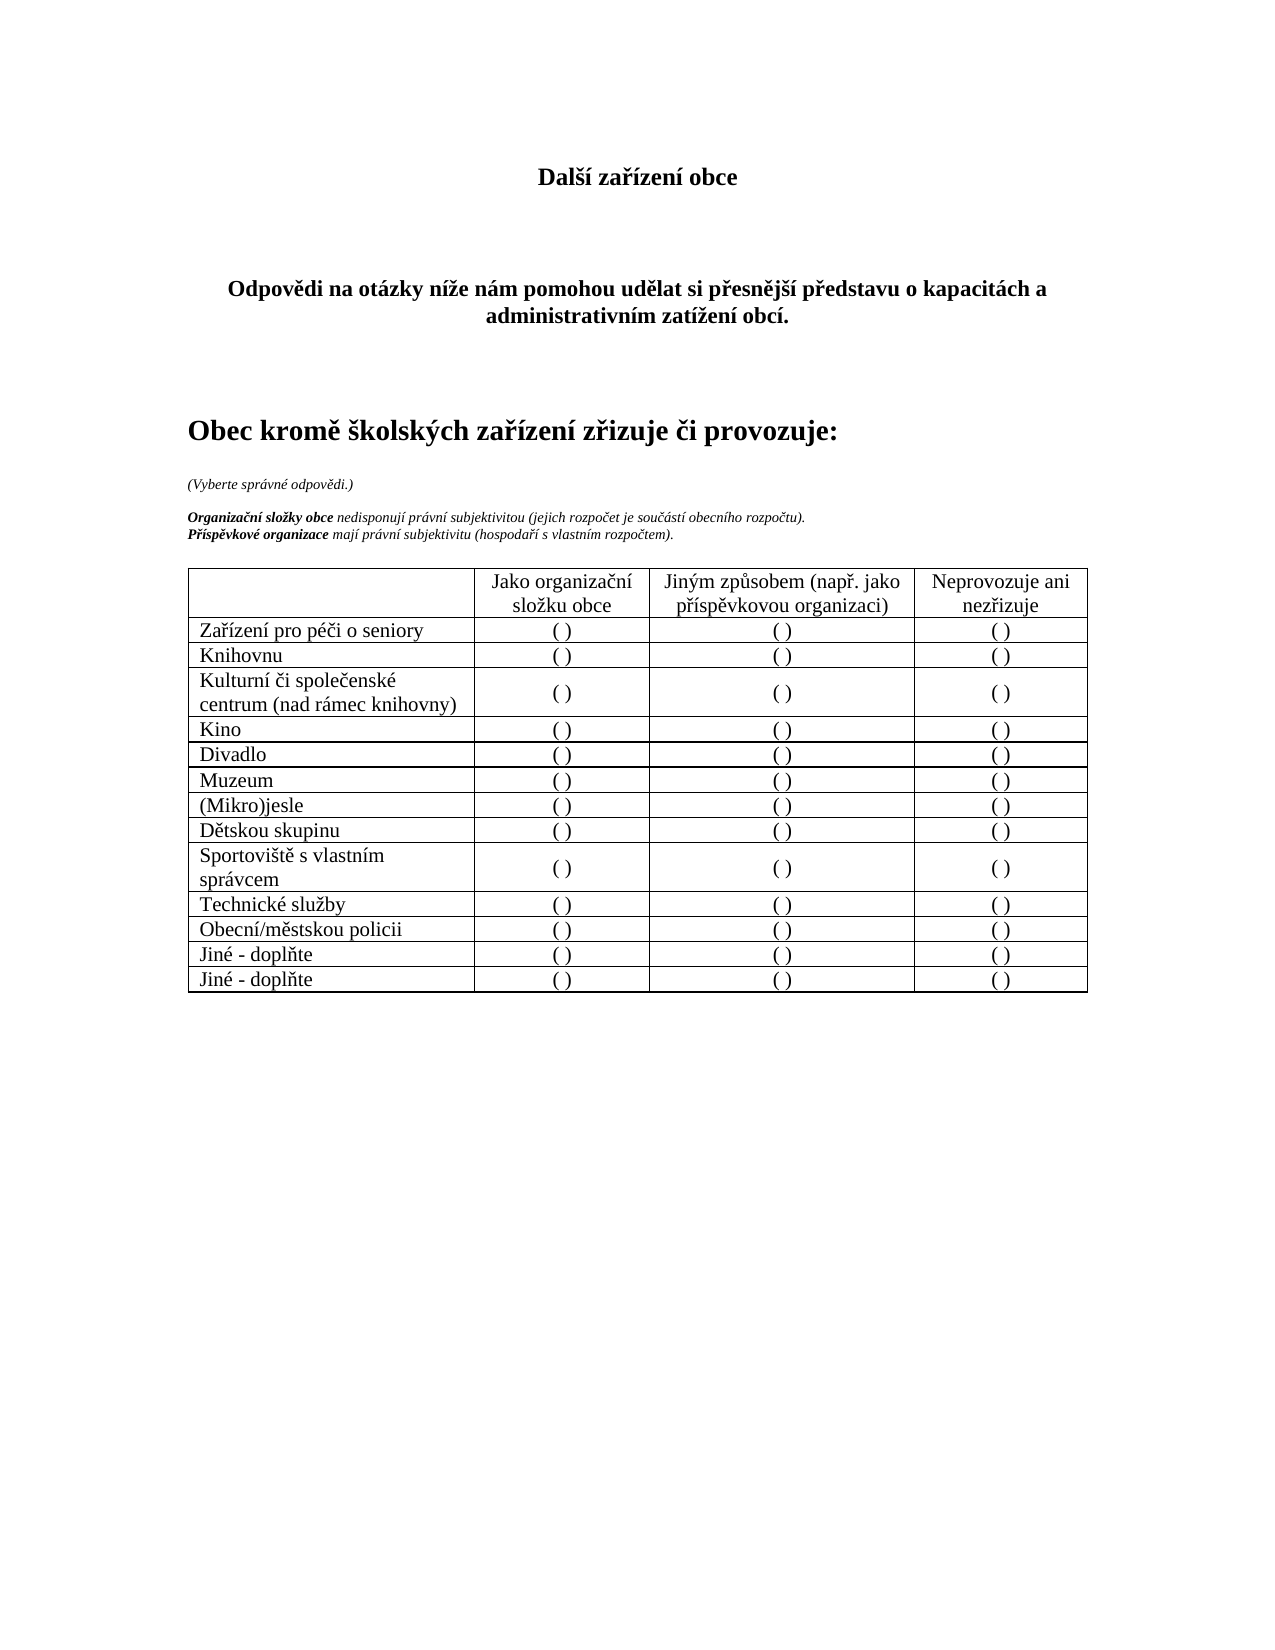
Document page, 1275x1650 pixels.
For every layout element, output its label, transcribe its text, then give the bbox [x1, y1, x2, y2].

table_cell ( ) [650, 643, 914, 667]
table_cell ( ) [915, 668, 1087, 716]
table_cell Zařízení pro péči o seniory [189, 618, 474, 642]
subtitle Obec kromě školských zařízení zřizuje či provozuje: [187, 413, 1087, 446]
table_cell ( ) [475, 793, 649, 817]
table_cell Kino [189, 717, 474, 741]
table_cell ( ) [475, 618, 649, 642]
table_cell ( ) [650, 768, 914, 792]
table_header Jako organizační složku obce [475, 569, 649, 617]
table_cell ( ) [475, 717, 649, 741]
table_cell ( ) [915, 892, 1087, 916]
table_cell ( ) [650, 967, 914, 991]
table_cell ( ) [475, 892, 649, 916]
table_cell ( ) [475, 967, 649, 991]
table_cell ( ) [475, 768, 649, 792]
table_cell ( ) [915, 793, 1087, 817]
table_cell ( ) [650, 668, 914, 716]
table_cell ( ) [915, 768, 1087, 792]
table_cell ( ) [915, 743, 1087, 766]
table_header Neprovozuje ani nezřizuje [915, 569, 1087, 617]
table_cell Kulturní či společenské centrum (nad rámec knihovny) [189, 668, 474, 716]
table_cell Obecní/městskou policii [189, 917, 474, 941]
table_cell Knihovnu [189, 643, 474, 667]
table_cell ( ) [915, 618, 1087, 642]
table_cell Technické služby [189, 892, 474, 916]
subtitle Odpovědi na otázky níže nám pomohou udělat si přesnější představu o kapacitách a administrativním zatížení obcí. [187, 276, 1087, 328]
table_cell ( ) [915, 818, 1087, 842]
table_cell (Mikro)jesle [189, 793, 474, 817]
table_cell ( ) [650, 942, 914, 966]
table_cell ( ) [475, 942, 649, 966]
table_cell Jiné - doplňte [189, 942, 474, 966]
table_header Jiným způsobem (např. jako příspěvkovou organizaci) [650, 569, 914, 617]
table_cell ( ) [475, 743, 649, 766]
table_cell ( ) [650, 743, 914, 766]
table_cell ( ) [475, 818, 649, 842]
table_cell ( ) [650, 917, 914, 941]
subtitle Další zařízení obce [187, 162, 1087, 191]
table_cell ( ) [915, 967, 1087, 991]
table_cell ( ) [650, 892, 914, 916]
table_cell ( ) [650, 717, 914, 741]
table_cell ( ) [475, 643, 649, 667]
table_cell ( ) [915, 717, 1087, 741]
table_header [189, 569, 474, 617]
table_cell ( ) [650, 843, 914, 891]
table_cell ( ) [915, 643, 1087, 667]
table_cell ( ) [475, 668, 649, 716]
table_cell Divadlo [189, 743, 474, 766]
table_cell ( ) [915, 942, 1087, 966]
table_cell Sportoviště s vlastním správcem [189, 843, 474, 891]
table_cell ( ) [915, 843, 1087, 891]
table_cell ( ) [650, 818, 914, 842]
table_cell Jiné - doplňte [189, 967, 474, 991]
table_cell ( ) [475, 917, 649, 941]
table_cell ( ) [915, 917, 1087, 941]
text (Vyberte správné odpovědi.) Organizační složky obce nedisponují právní subjektivitou (jejich rozpočet je součástí obecního rozpočtu). Příspěvkové organizace mají právní subjektivitu (hospodaří s vlastním rozpočtem). [187, 476, 1087, 543]
table_cell ( ) [650, 618, 914, 642]
table_cell ( ) [650, 793, 914, 817]
table_cell Dětskou skupinu [189, 818, 474, 842]
table_cell ( ) [475, 843, 649, 891]
table_cell Muzeum [189, 768, 474, 792]
